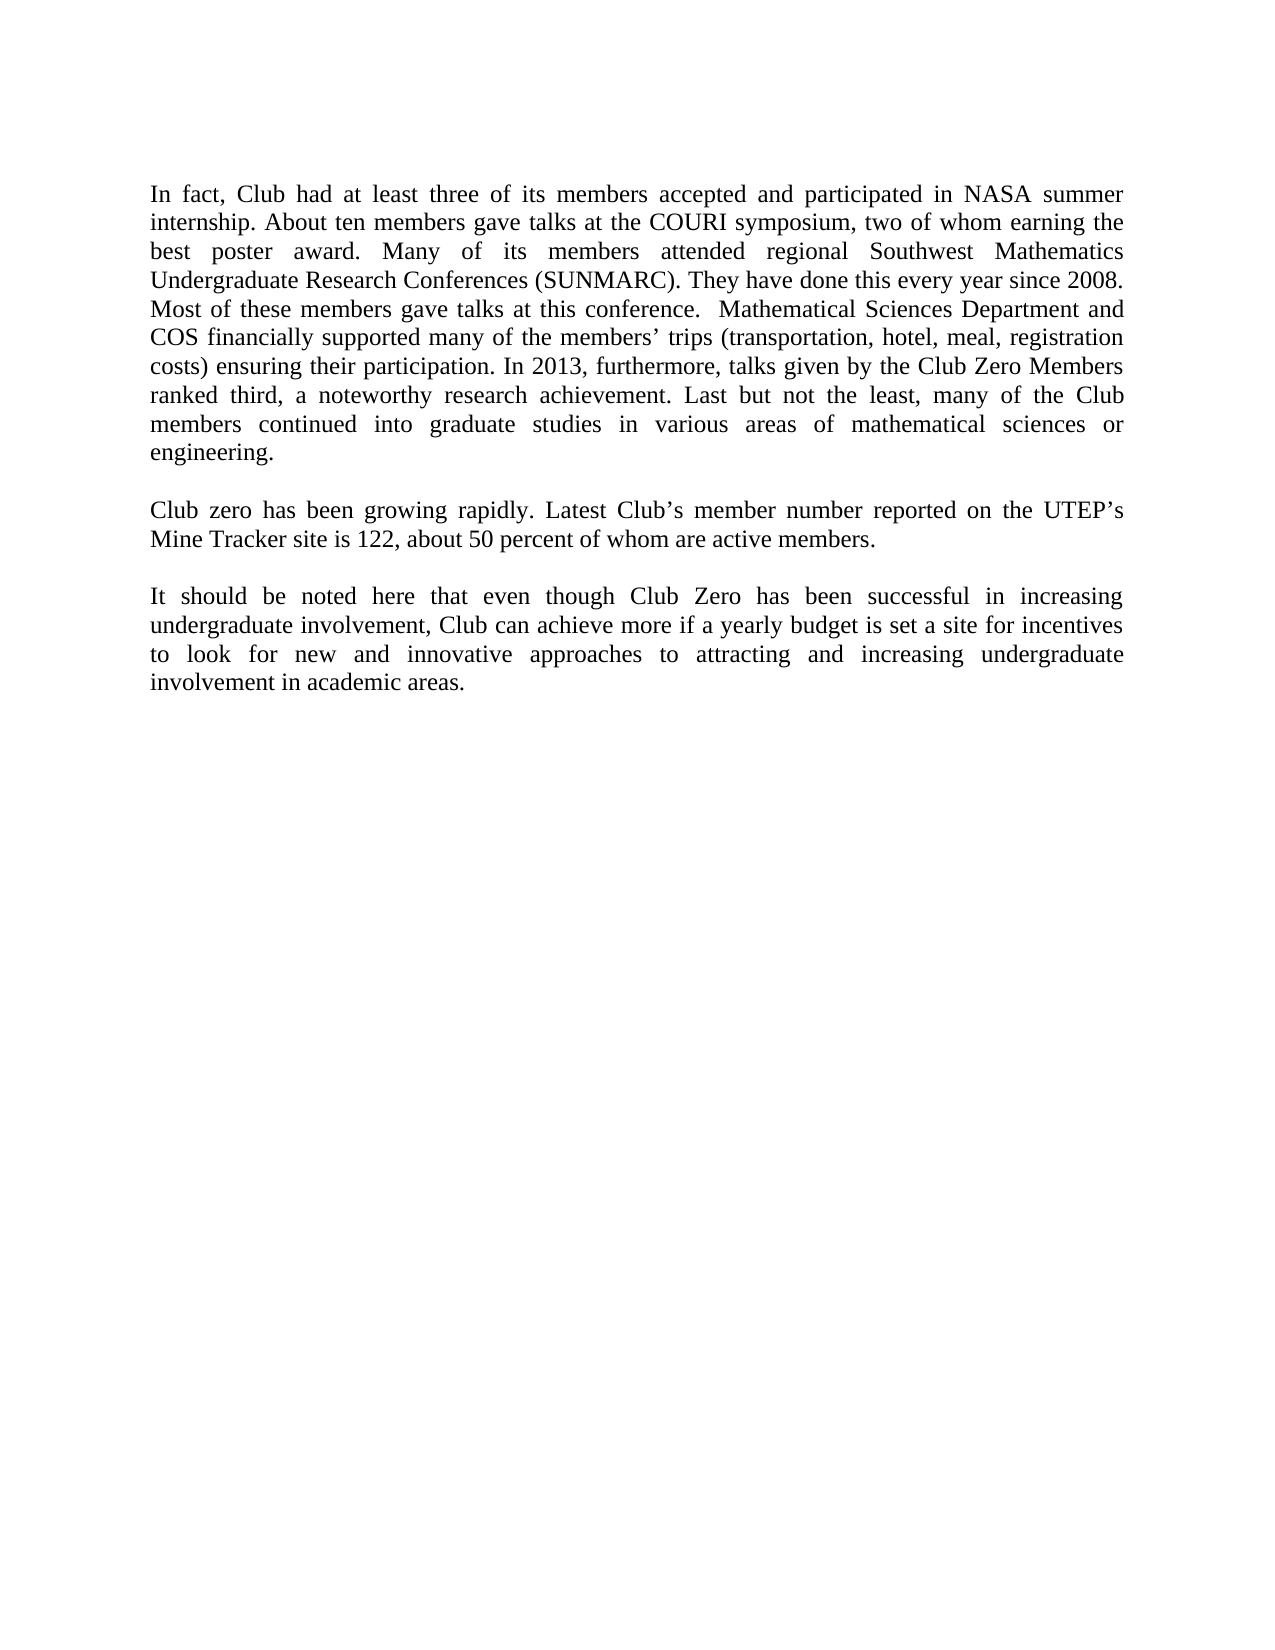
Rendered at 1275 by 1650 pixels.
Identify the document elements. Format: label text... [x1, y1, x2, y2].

text In fact, Club had at least three of its members accepted and participated in NASA summer internship. About ten members gave talks at the COURI symposium, two of whom earning the best poster award. Many of its members attended regional Southwest Mathematics Undergraduate Research Conferences (SUNMARC). They have done this every year since 2008. Most of these members gave talks at this conference. Mathematical Sciences Department and COS financially supported many of the members’ trips (transportation, hotel, meal, registration costs) ensuring their participation. In 2013, furthermore, talks given by the Club Zero Members ranked third, a noteworthy research achievement. Last but not the least, many of the Club members continued into graduate studies in various areas of mathematical sciences or engineering. [150, 179, 1125, 466]
text Club zero has been growing rapidly. Latest Club’s member number reported on the UTEP’s Mine Tracker site is 122, about 50 percent of whom are active members. [150, 495, 1125, 552]
text It should be noted here that even though Club Zero has been successful in increasing undergraduate involvement, Club can achieve more if a yearly budget is set a site for incentives to look for new and innovative approaches to attracting and increasing undergraduate involvement in academic areas. [150, 581, 1125, 696]
